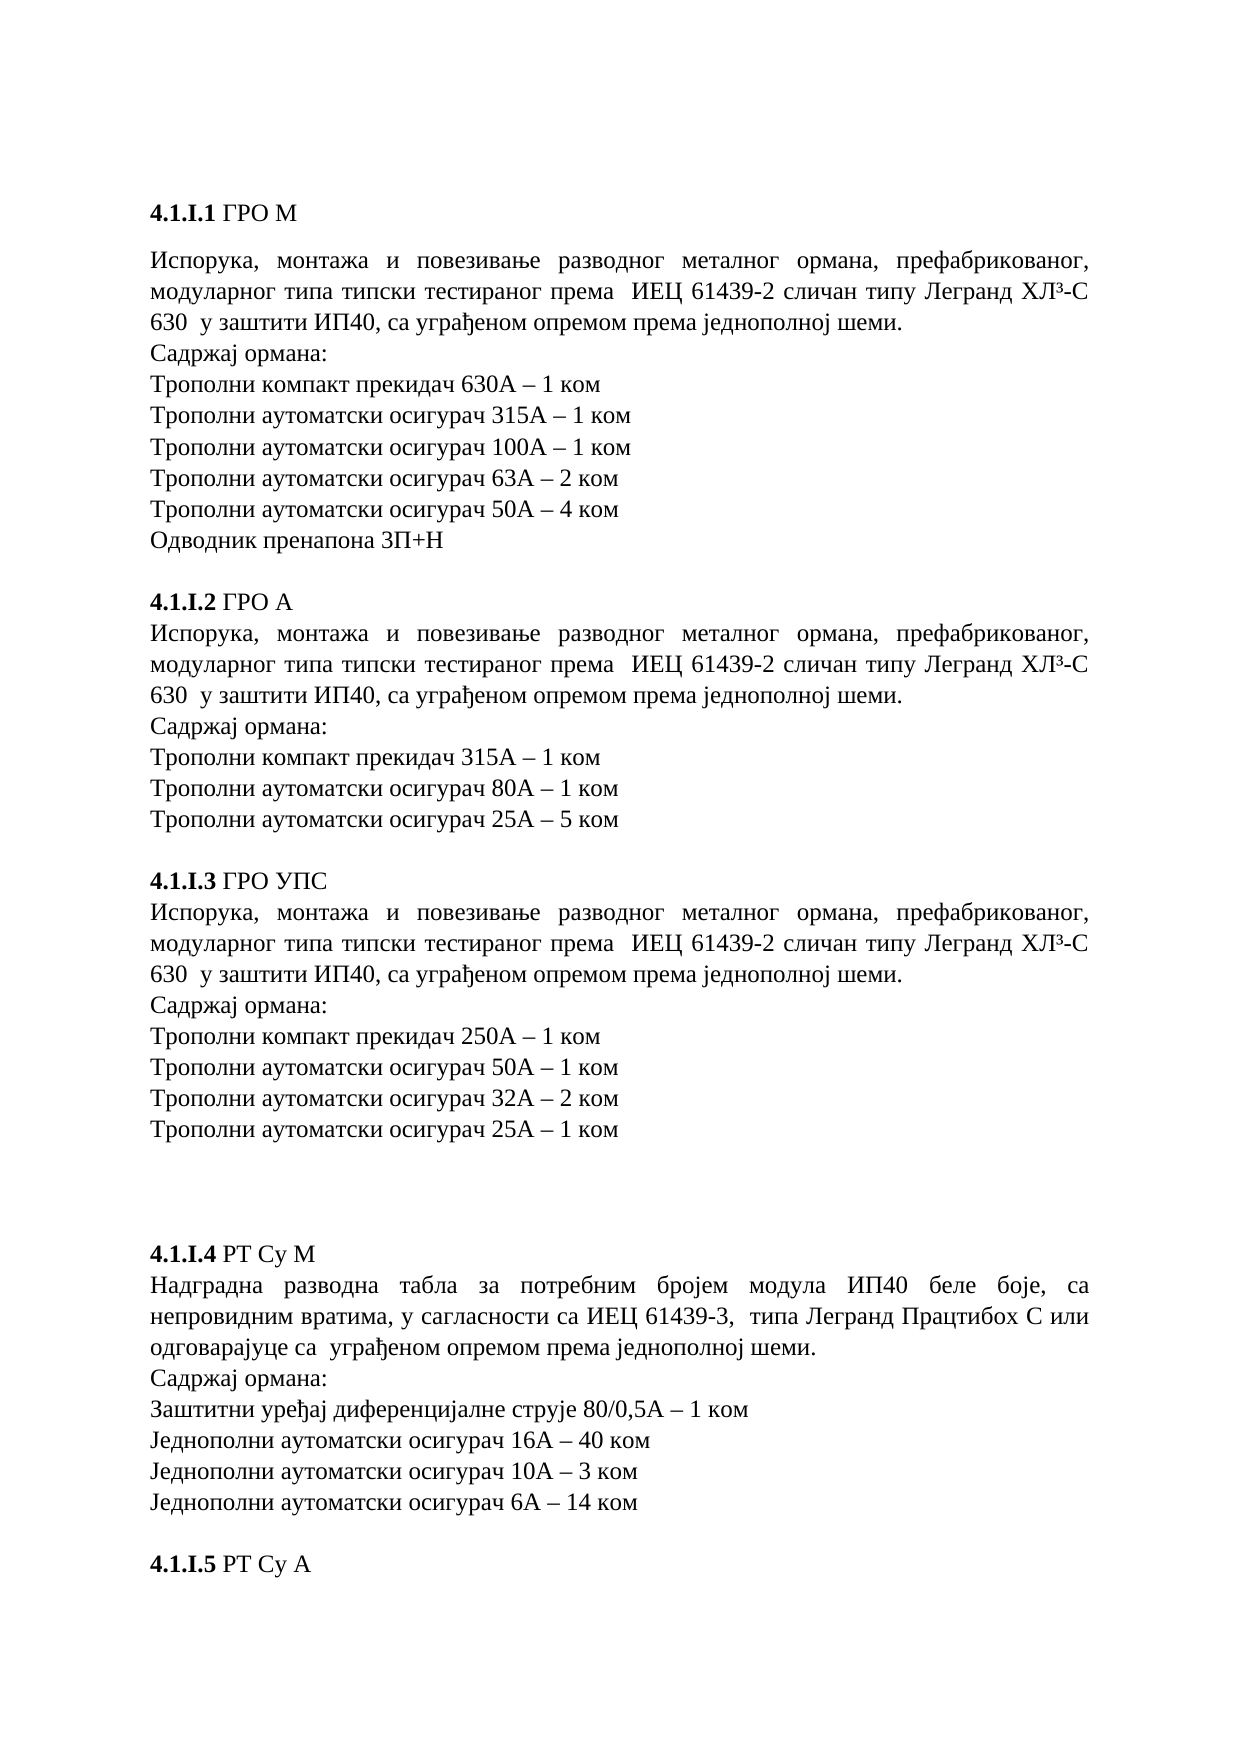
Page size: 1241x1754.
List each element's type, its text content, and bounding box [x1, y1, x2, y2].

text Садржај ормана: [150, 1363, 1090, 1392]
text Трополни аутоматски осигурач 80А – 1 ком [150, 773, 1090, 802]
text Испорука, монтажа и повезивање разводног металног ормана, префабрикованог, модуларног типа типски тестираног према ИЕЦ 61439-2 сличан типу Легранд XЛ³-С 630 у заштити ИП40, са уграђеном опремом према једнополној шеми. [150, 618, 1090, 709]
text Једнополни аутоматски осигурач 16А – 40 ком [150, 1425, 1090, 1454]
text Трополни аутоматски осигурач 32А – 2 ком [150, 1083, 1090, 1112]
text Трополни аутоматски осигурач 50А – 4 ком [150, 494, 1090, 522]
text 4.1.I.3 ГРО УПС [150, 866, 1090, 895]
text Једнополни аутоматски осигурач 6А – 14 ком [150, 1487, 1090, 1516]
text 4.1.I.5 РТ Су А [150, 1549, 1090, 1578]
text Трополни аутоматски осигурач 25А – 1 ком [150, 1114, 1090, 1143]
text Трополни аутоматски осигурач 100А – 1 ком [150, 432, 1090, 460]
text Трополни компакт прекидач 250А – 1 ком [150, 1021, 1090, 1050]
text Садржај ормана: [150, 990, 1090, 1019]
text Трополни аутоматски осигурач 25А – 5 ком [150, 804, 1090, 833]
text Трополни компакт прекидач 630А – 1 ком [150, 369, 1090, 398]
text Садржај ормана: [150, 338, 1090, 367]
text Трополни аутоматски осигурач 315А – 1 ком [150, 401, 1090, 429]
text Трополни компакт прекидач 315А – 1 ком [150, 742, 1090, 771]
text Трополни аутоматски осигурач 50А – 1 ком [150, 1052, 1090, 1081]
text Испорука, монтажа и повезивање разводног металног ормана, префабрикованог, модуларног типа типски тестираног према ИЕЦ 61439-2 сличан типу Легранд XЛ³-С 630 у заштити ИП40, са уграђеном опремом према једнополној шеми. [150, 245, 1090, 336]
text Садржај ормана: [150, 711, 1090, 740]
text Трополни аутоматски осигурач 63А – 2 ком [150, 463, 1090, 491]
text Одводник пренапона 3П+Н [150, 525, 1090, 553]
text Заштитни уређај диференцијалне струје 80/0,5А – 1 ком [150, 1394, 1090, 1423]
text Једнополни аутоматски осигурач 10А – 3 ком [150, 1456, 1090, 1485]
text 4.1.I.1 ГРО M [150, 198, 1090, 226]
text 4.1.I.4 РТ Су М [150, 1239, 1090, 1267]
text 4.1.I.2 ГРО А [150, 587, 1090, 616]
text Испорука, монтажа и повезивање разводног металног ормана, префабрикованог, модуларног типа типски тестираног према ИЕЦ 61439-2 сличан типу Легранд XЛ³-С 630 у заштити ИП40, са уграђеном опремом према једнополној шеми. [150, 897, 1090, 988]
